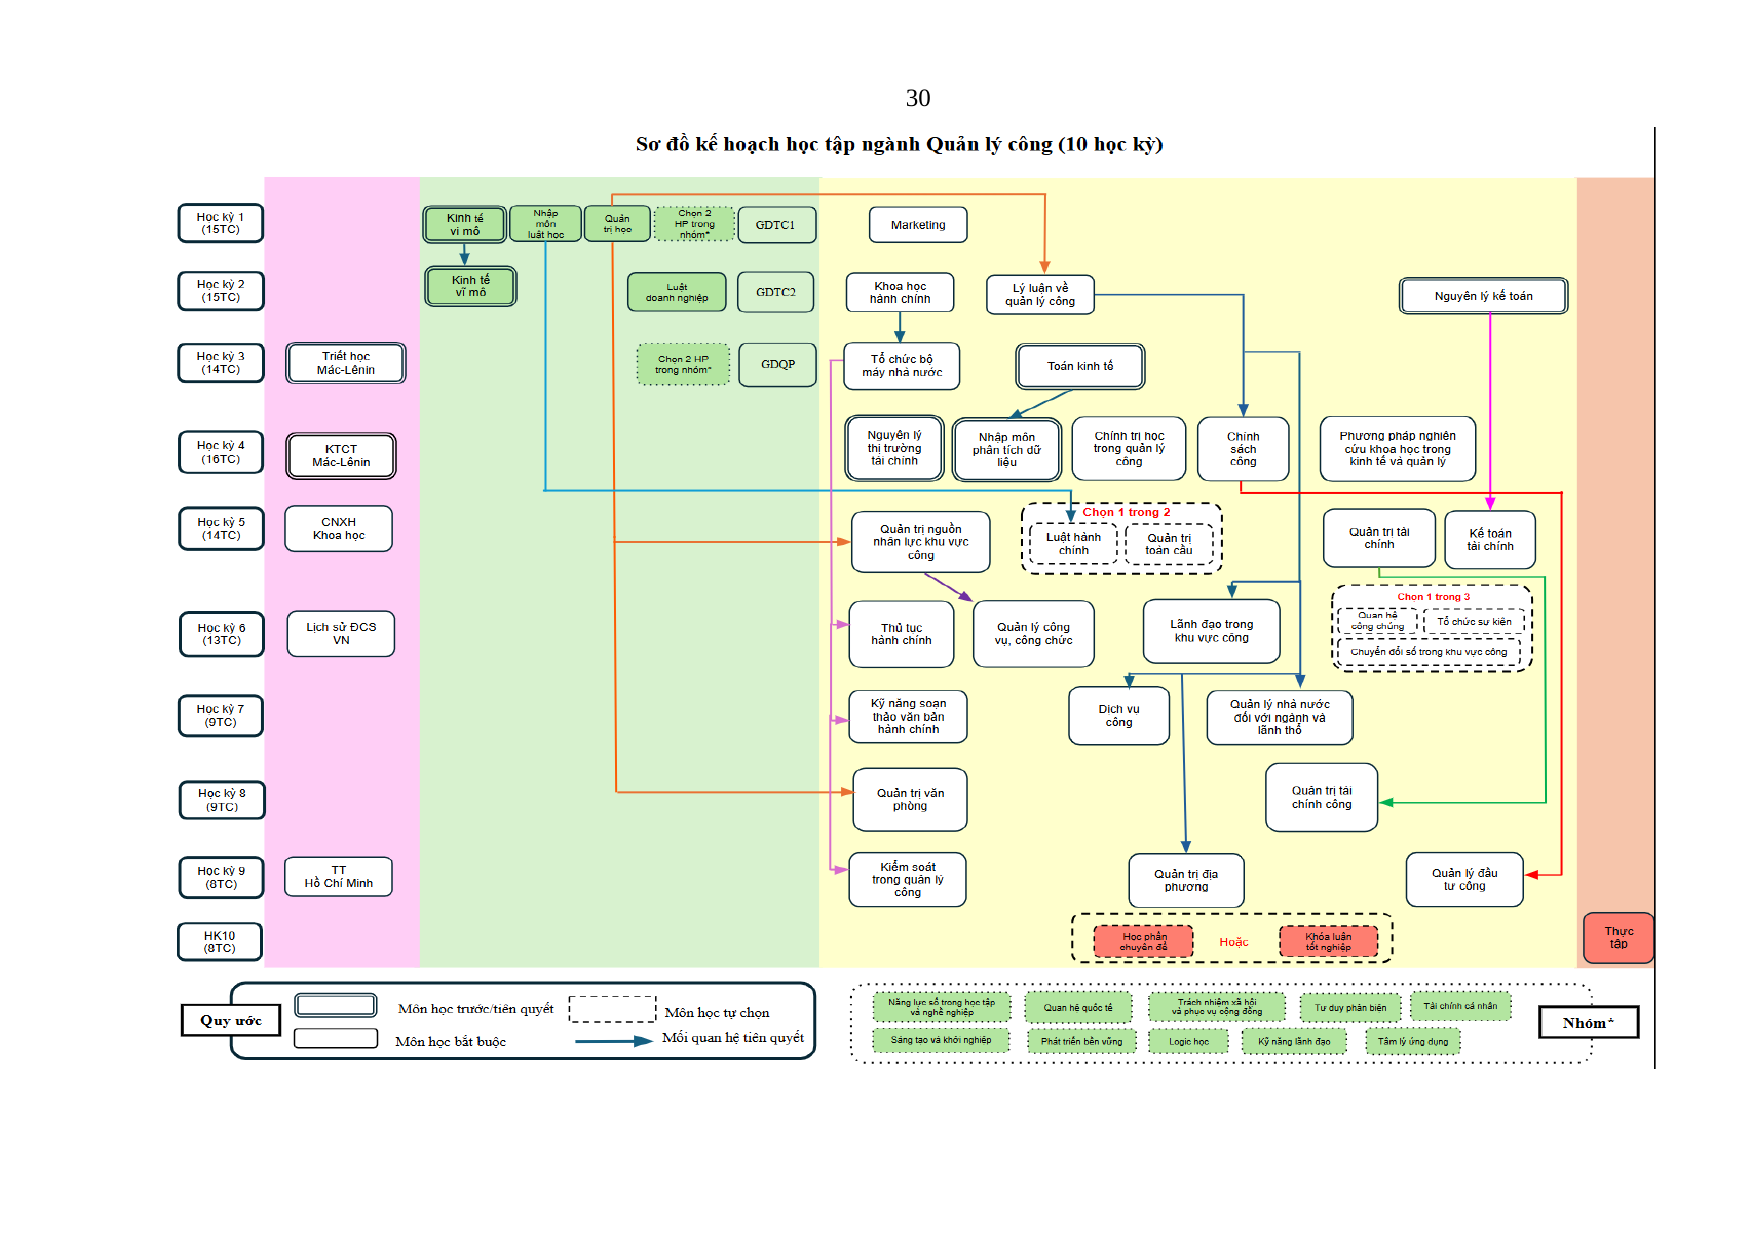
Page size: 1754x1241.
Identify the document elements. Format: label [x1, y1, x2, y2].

picture [177, 127, 1656, 1069]
